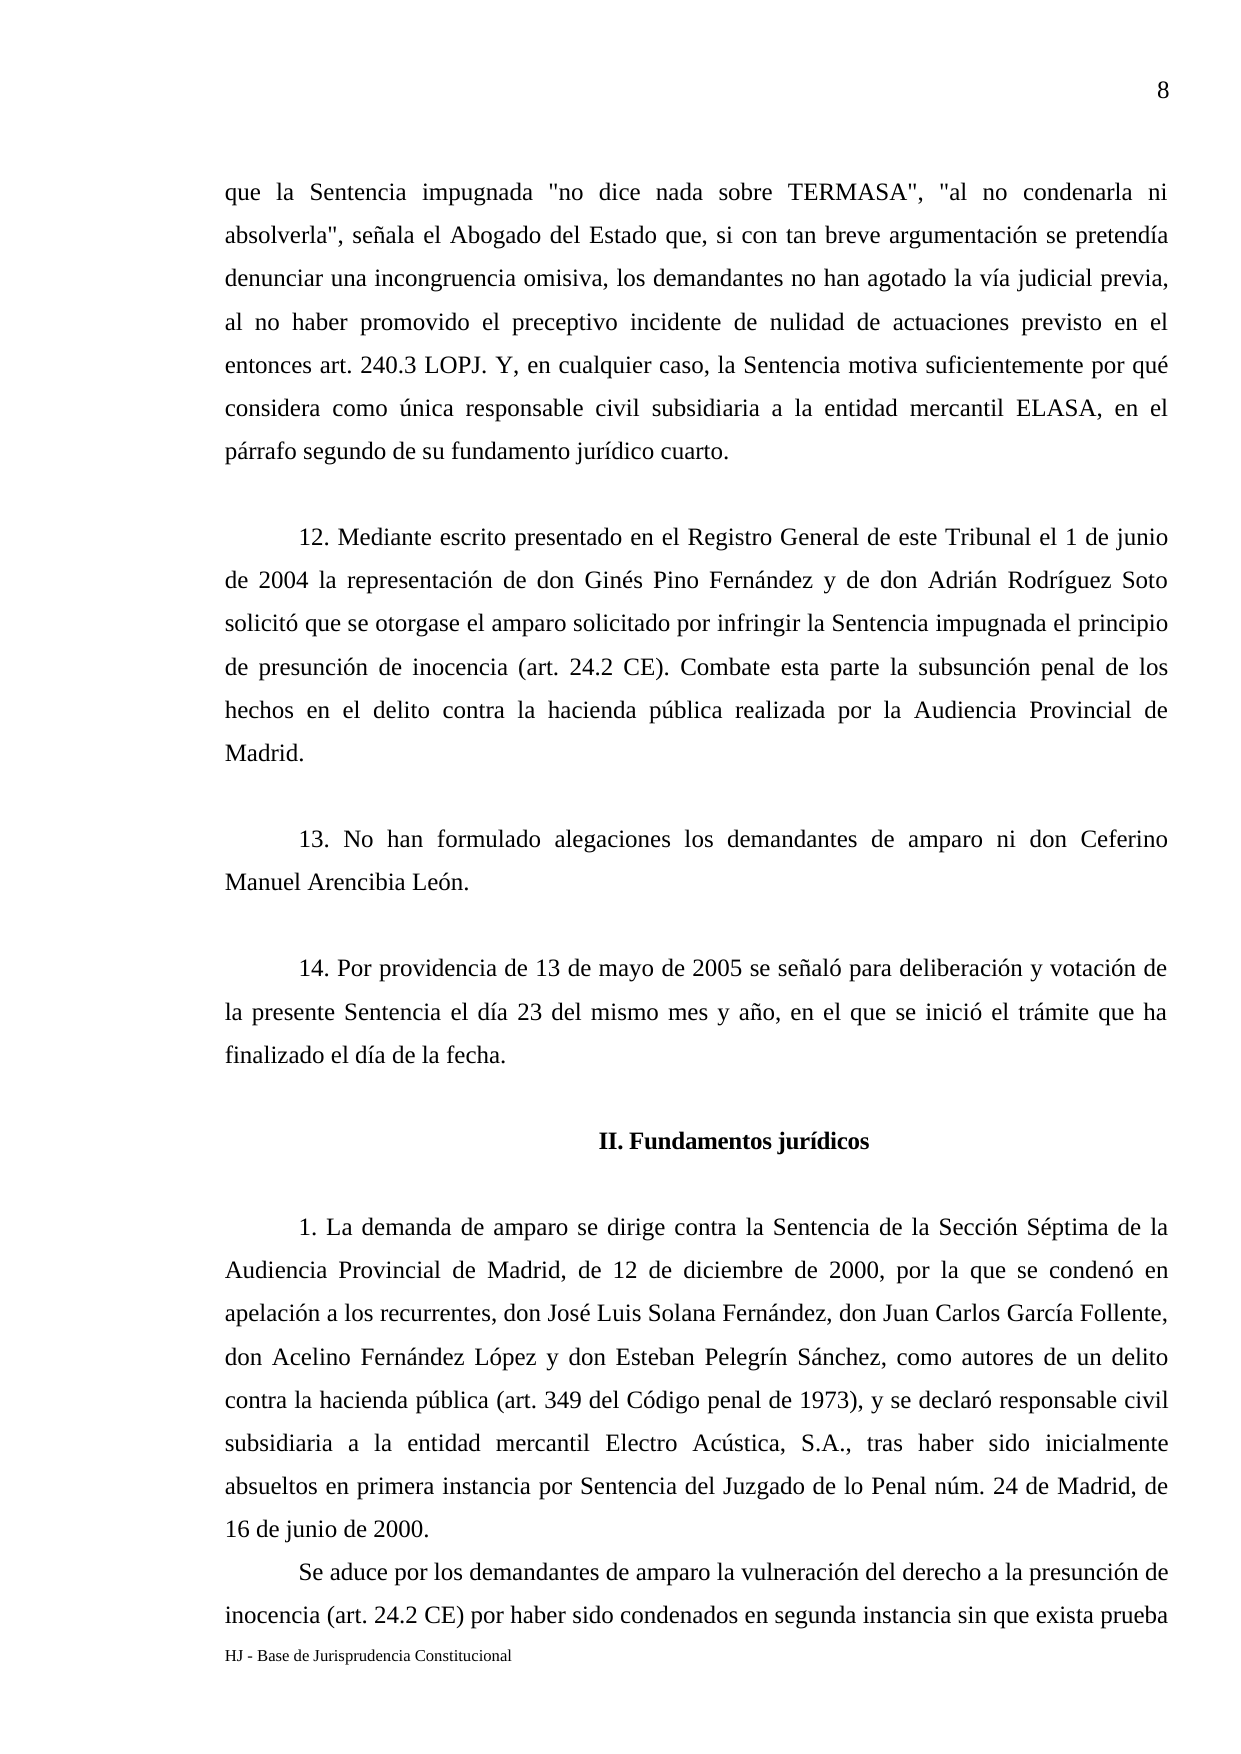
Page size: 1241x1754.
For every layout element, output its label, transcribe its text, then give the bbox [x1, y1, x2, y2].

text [224, 177, 1169, 465]
text 12. Mediante escrito presentado en el Registro General de este Tribunal el 1 de junio de 2004 la representación de don Ginés Pino Fernández y de don Adrián Rodríguez Soto solicitó que se otorgase el amparo solicitado por infringir la Sentencia impugnada el principio de presunción de inocencia (art. 24.2 CE). Combate esta parte la subsunción penal de los hechos en el delito contra la hacienda pública realizada por la Audiencia Provincial de Madrid. [224, 522, 1169, 767]
text 14. Por providencia de 13 de mayo de 2005 se señaló para deliberación y votación de la presente Sentencia el día 23 del mismo mes y año, en el que se inició el trámite que ha finalizado el día de la fecha. [224, 953, 1169, 1068]
text 13. No han formulado alegaciones los demandantes de amparo ni don Ceferino Manuel Arencibia León. [224, 824, 1169, 896]
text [224, 1557, 1169, 1629]
subtitle II. Fundamentos jurídicos [224, 1126, 1169, 1155]
text 1. La demanda de amparo se dirige contra la Sentencia de la Sección Séptima de la Audiencia Provincial de Madrid, de 12 de diciembre de 2000, por la que se condenó en apelación a los recurrentes, don José Luis Solana Fernández, don Juan Carlos García Follente, don Acelino Fernández López y don Esteban Pelegrín Sánchez, como autores de un delito contra la hacienda pública (art. 349 del Código penal de 1973), y se declaró responsable civil subsidiaria a la entidad mercantil Electro Acústica, S.A., tras haber sido inicialmente absueltos en primera instancia por Sentencia del Juzgado de lo Penal núm. 24 de Madrid, de 16 de junio de 2000. [224, 1212, 1169, 1543]
